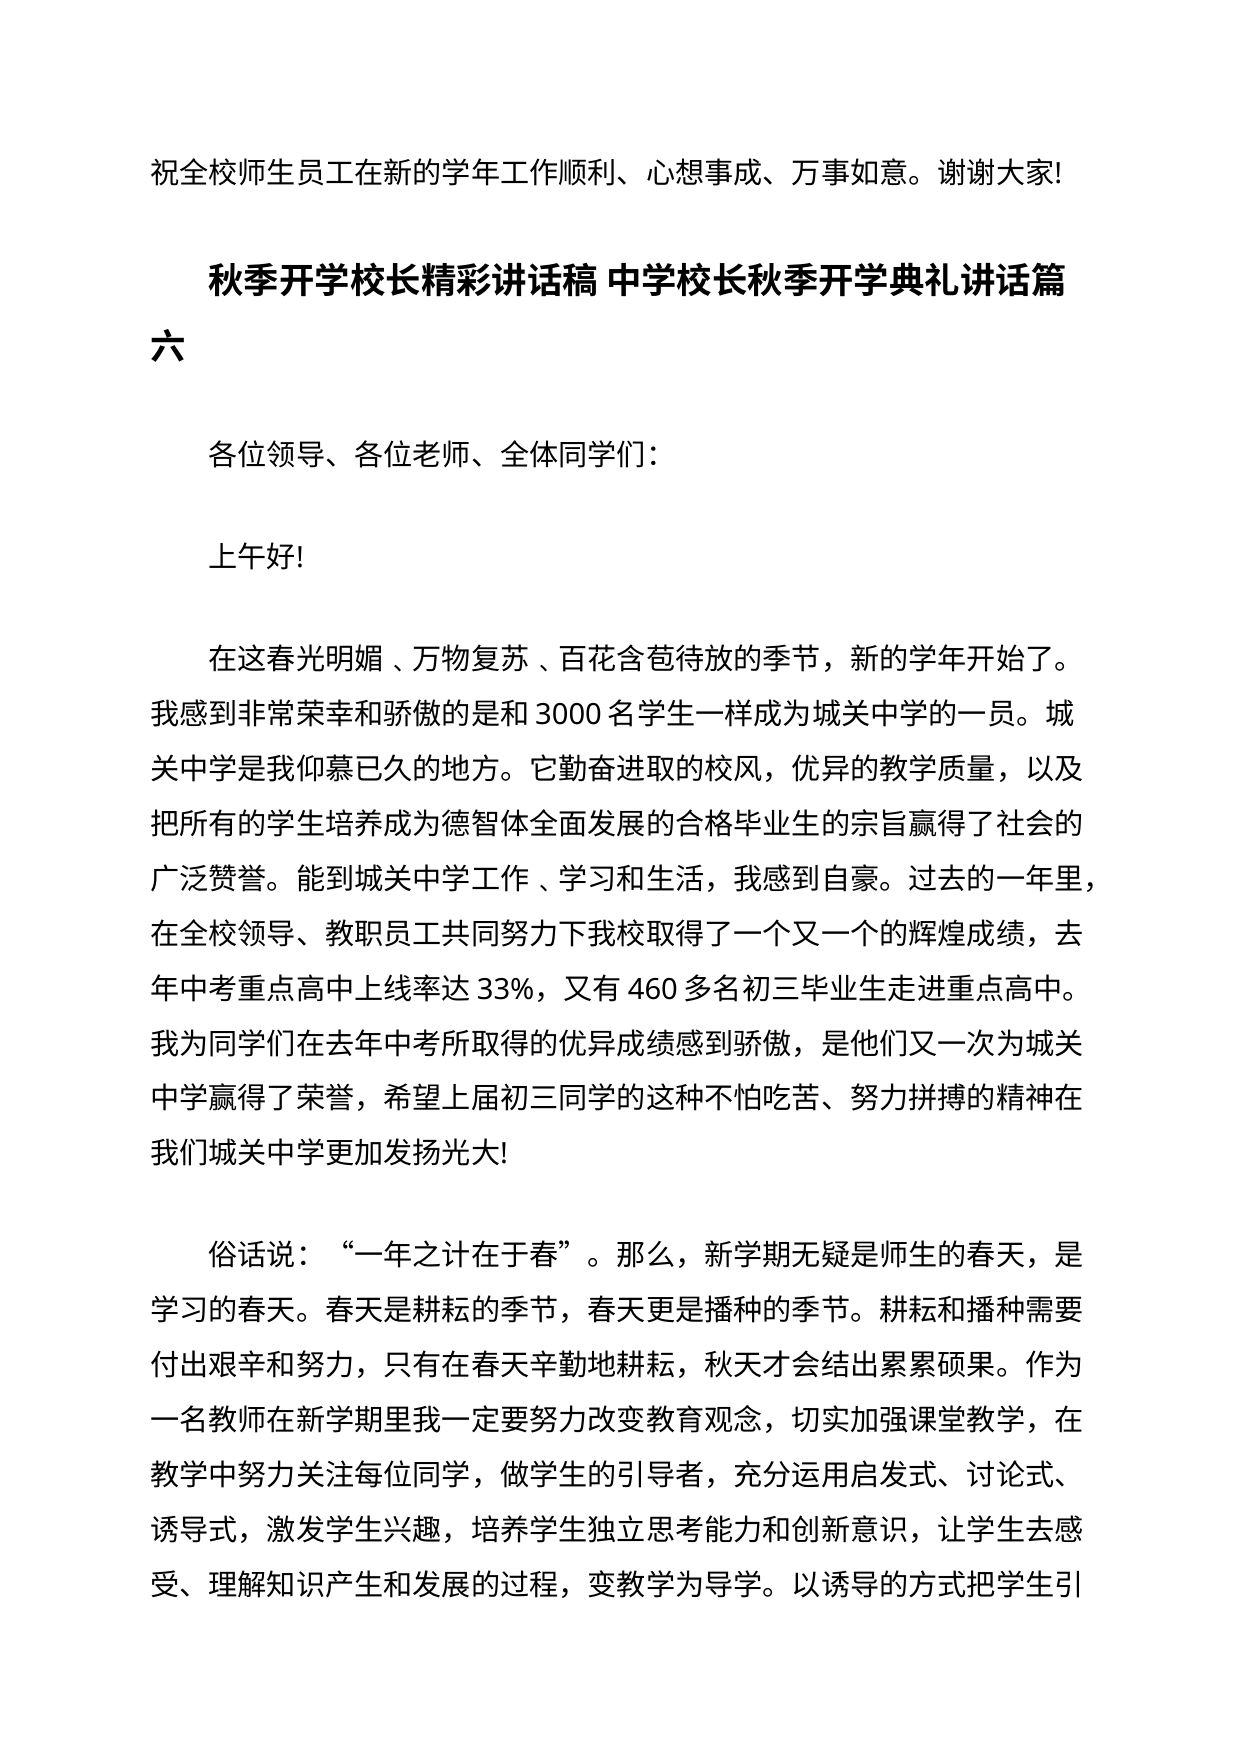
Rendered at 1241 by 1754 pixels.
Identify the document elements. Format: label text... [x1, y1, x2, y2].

text 在这春光明媚﹑万物复苏﹑百花含苞待放的季节，新的学年开始了。我感到非常荣幸和骄傲的是和3000名学生一样成为城关中学的一员。城关中学是我仰慕已久的地方。它勤奋进取的校风，优异的教学质量，以及把所有的学生培养成为德智体全面发展的合格毕业生的宗旨赢得了社会的广泛赞誉。能到城关中学工作﹑学习和生活，我感到自豪。过去的一年里，在全校领导、教职员工共同努力下我校取得了一个又一个的辉煌成绩，去年中考重点高中上线率达33%，又有460多名初三毕业生走进重点高中。我为同学们在去年中考所取得的优异成绩感到骄傲，是他们又一次为城关中学赢得了荣誉，希望上届初三同学的这种不怕吃苦、努力拼搏的精神在我们城关中学更加发扬光大! [150, 636, 1090, 1172]
text 上午好! [150, 534, 1090, 576]
text 各位领导、各位老师、全体同学们： [150, 432, 1090, 474]
text 秋季开学校长精彩讲话稿 中学校长秋季开学典礼讲话篇六 [150, 252, 1090, 370]
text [150, 1232, 1090, 1604]
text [150, 150, 1090, 192]
